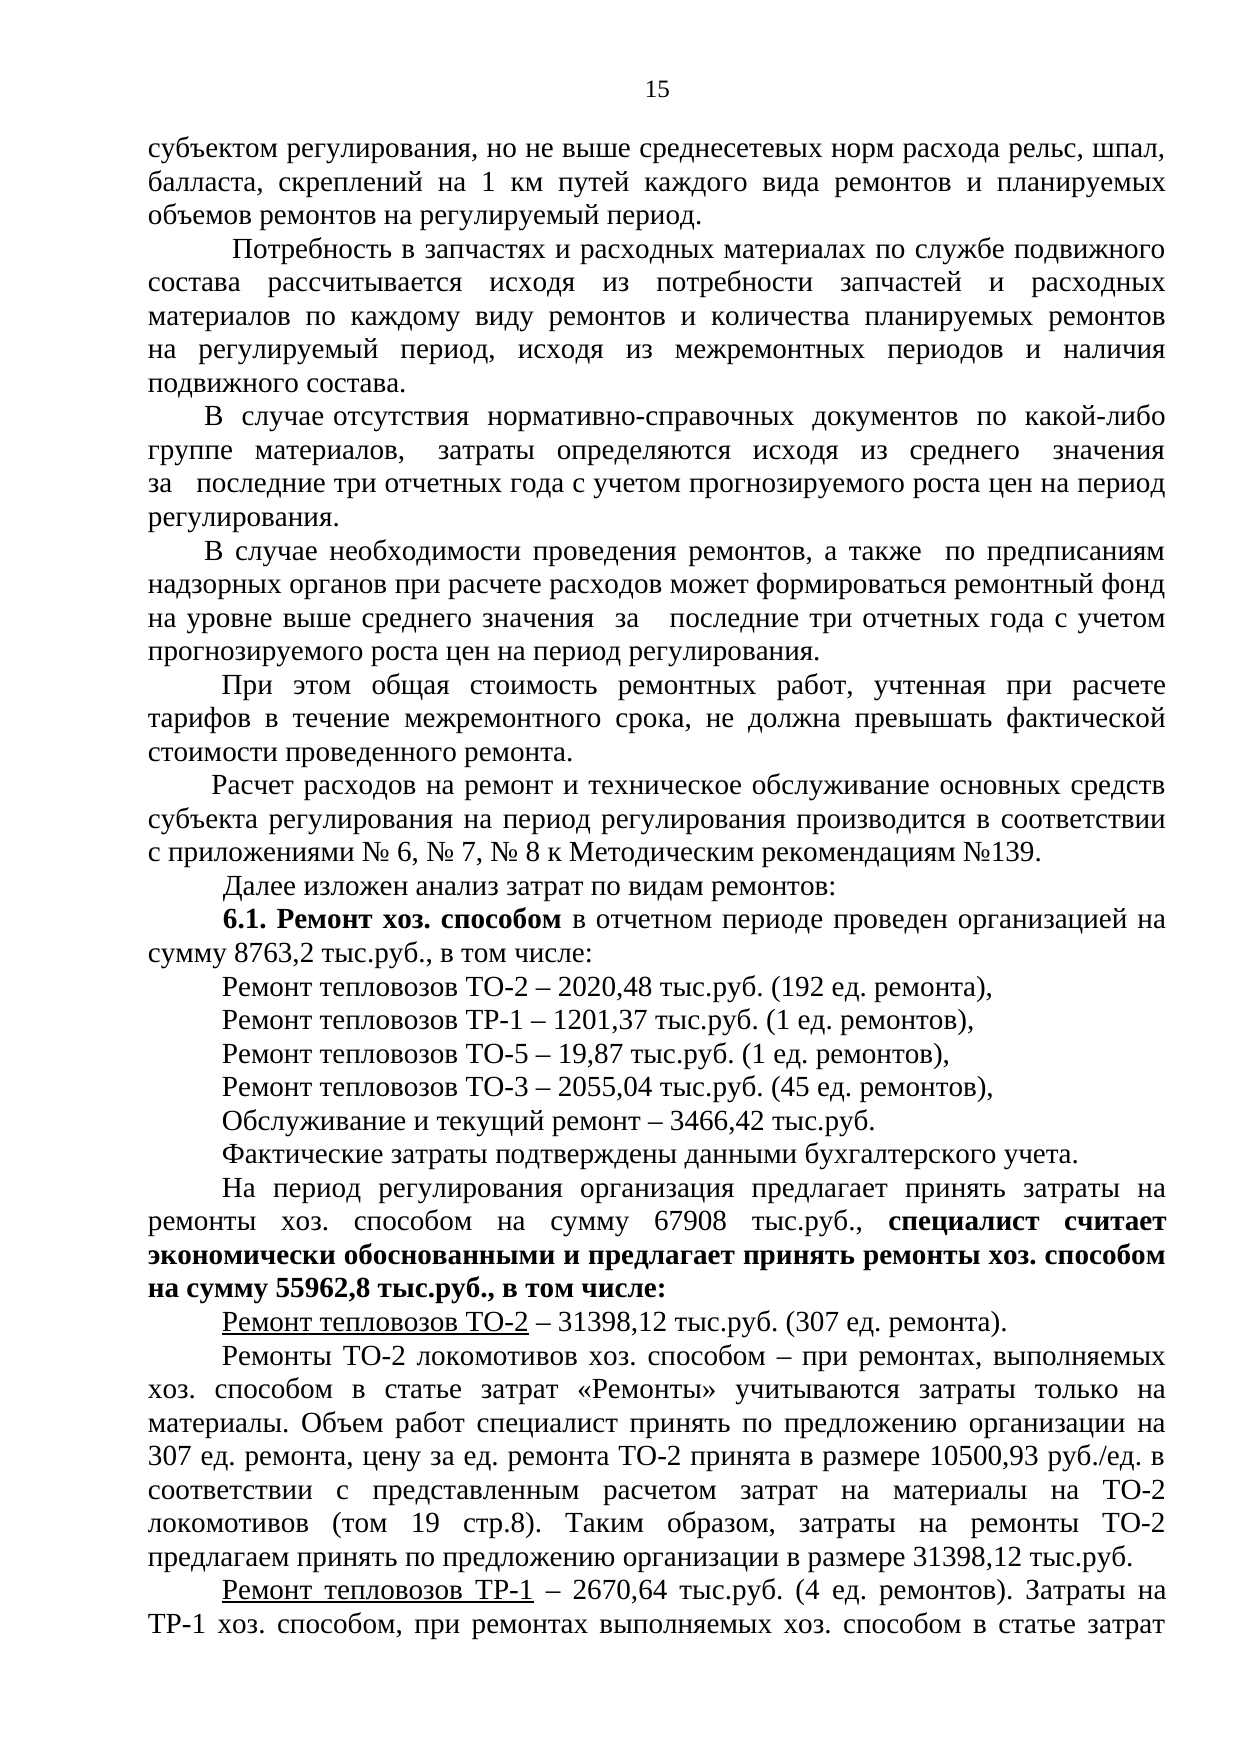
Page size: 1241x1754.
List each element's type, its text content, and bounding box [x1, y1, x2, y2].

text Обслуживание и текущий ремонт – 3466,42 тыс.руб. [148, 1103, 1167, 1136]
text В случае необходимости проведения ремонтов, а также по предписаниям надзорных органов при расчете расходов может формироваться ремонтный фонд на уровне выше среднего значения за последние три отчетных года с учетом прогнозируемого роста цен на период регулирования. [148, 533, 1167, 667]
text 6.1. Ремонт хоз. способом в отчетном периоде проведен организацией на сумму 8763,2 тыс.руб., в том числе: [148, 902, 1167, 969]
text При этом общая стоимость ремонтных работ, учтенная при расчете тарифов в течение межремонтного срока, не должна превышать фактической стоимости проведенного ремонта. [148, 667, 1167, 767]
text На период регулирования организация предлагает принять затраты на ремонты хоз. способом на сумму 67908 тыс.руб., специалист считает экономически обоснованными и предлагает принять ремонты хоз. способом на сумму 55962,8 тыс.руб., в том числе: [148, 1170, 1167, 1304]
text Ремонт тепловозов ТО-5 – 19,87 тыс.руб. (1 ед. ремонтов), [148, 1036, 1167, 1069]
text Ремонты ТО-2 локомотивов хоз. способом – при ремонтах, выполняемых хоз. способом в статье затрат «Ремонты» учитываются затраты только на материалы. Объем работ специалист принять по предложению организации на 307 ед. ремонта, цену за ед. ремонта ТО-2 принята в размере 10500,93 руб./ед. в соответствии с представленным расчетом затрат на материалы на ТО-2 локомотивов (том 19 стр.8). Таким образом, затраты на ремонты ТО-2 предлагаем принять по предложению организации в размере 31398,12 тыс.руб. [148, 1338, 1167, 1572]
text Фактические затраты подтверждены данными бухгалтерского учета. [148, 1136, 1167, 1170]
text Расчет расходов на ремонт и техническое обслуживание основных средств субъекта регулирования на период регулирования производится в соответствии с приложениями № 6, № 7, № 8 к Методическим рекомендациям №139. [148, 767, 1167, 868]
text Ремонт тепловозов ТО-3 – 2055,04 тыс.руб. (45 ед. ремонтов), [148, 1069, 1167, 1103]
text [148, 1572, 1167, 1639]
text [148, 130, 1167, 231]
text Ремонт тепловозов ТР-1 – 1201,37 тыс.руб. (1 ед. ремонтов), [148, 1002, 1167, 1036]
text Потребность в запчастях и расходных материалах по службе подвижного состава рассчитывается исходя из потребности запчастей и расходных материалов по каждому виду ремонтов и количества планируемых ремонтов на регулируемый период, исходя из межремонтных периодов и наличия подвижного состава. [148, 231, 1167, 398]
text Ремонт тепловозов ТО-2 – 2020,48 тыс.руб. (192 ед. ремонта), [148, 969, 1167, 1002]
text Далее изложен анализ затрат по видам ремонтов: [148, 868, 1167, 902]
text Ремонт тепловозов ТО-2 – 31398,12 тыс.руб. (307 ед. ремонта). [148, 1304, 1167, 1338]
text В случае отсутствия нормативно-справочных документов по какой-либо группе материалов, затраты определяются исходя из среднего значения за последние три отчетных года с учетом прогнозируемого роста цен на период регулирования. [148, 398, 1167, 533]
